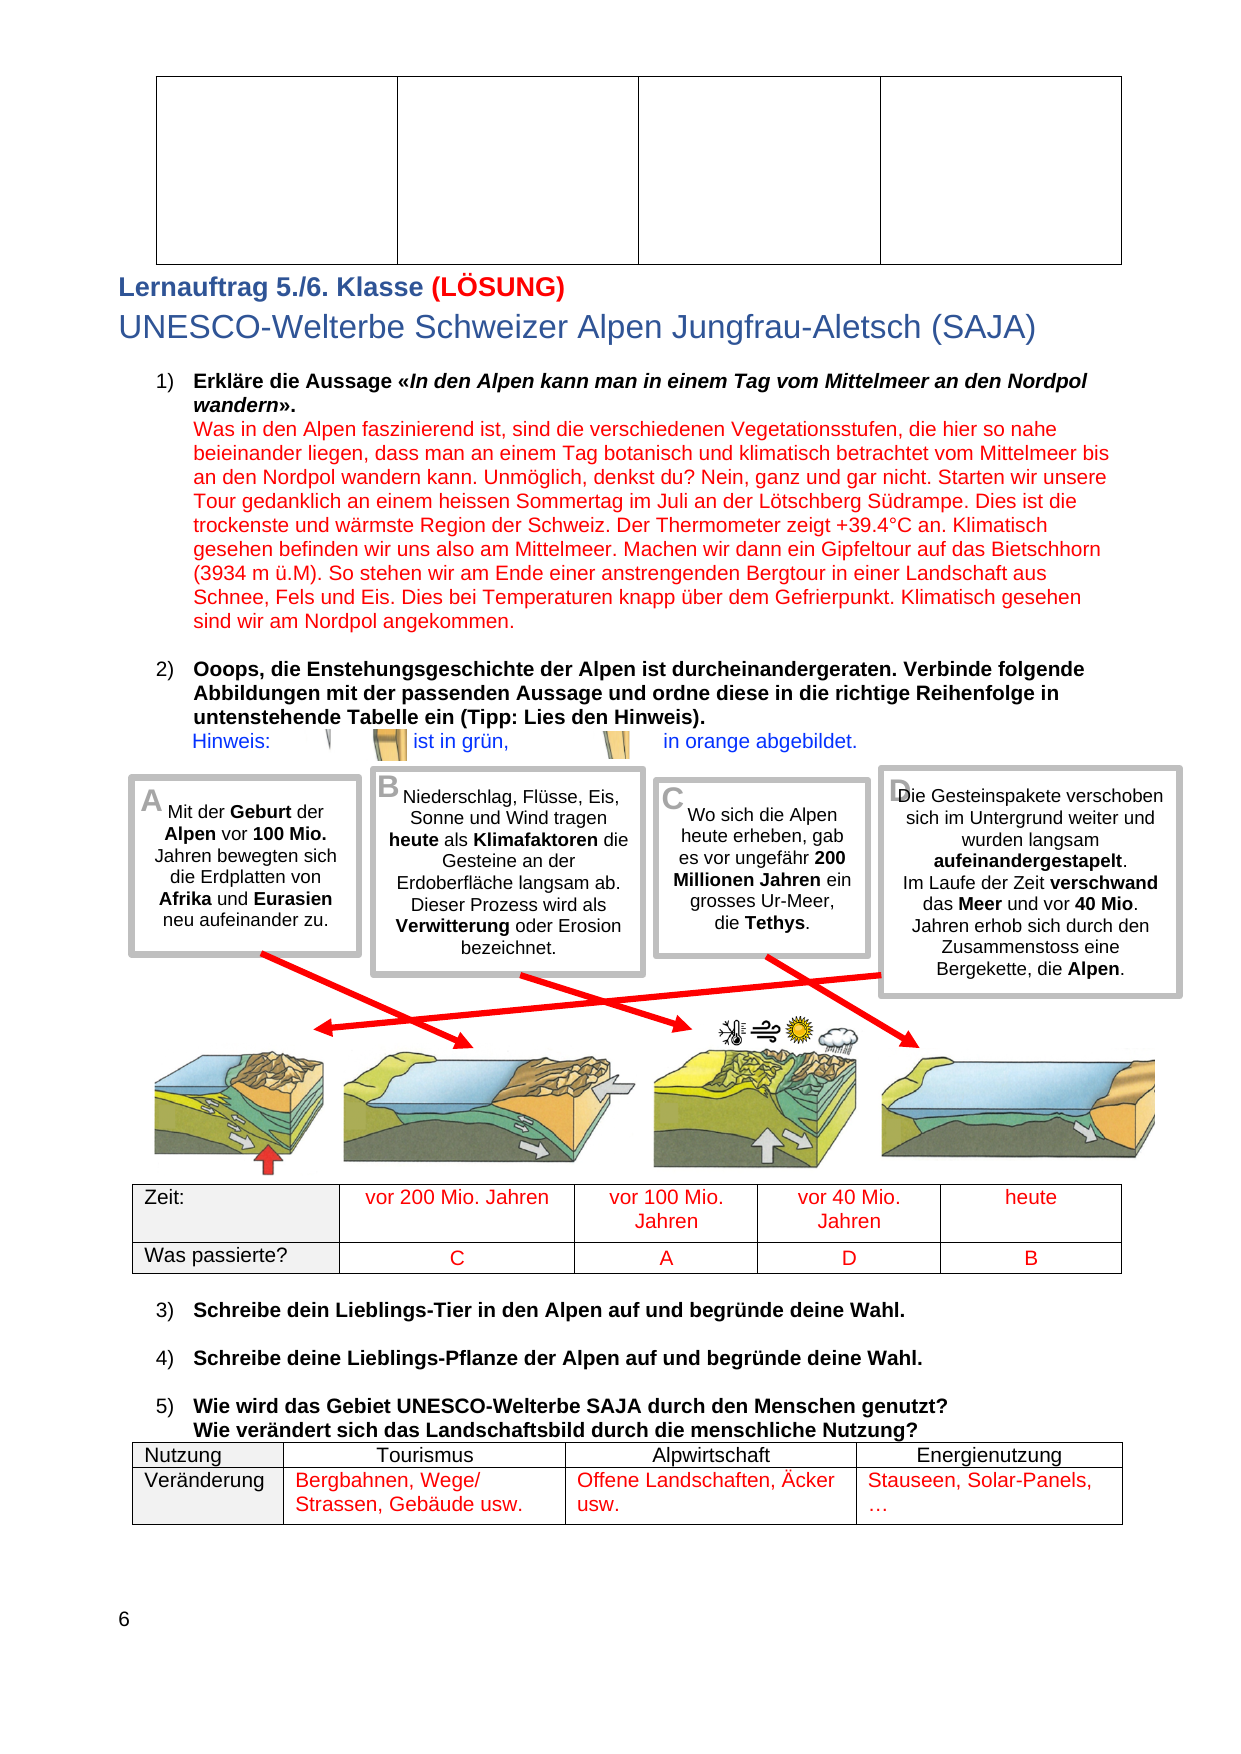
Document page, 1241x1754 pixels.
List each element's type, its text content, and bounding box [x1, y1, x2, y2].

text Hinweis: ist in grün, in orange abgebildet. [407, 729, 1122, 753]
table_header Tourismus [284, 1443, 565, 1467]
table_cell B [941, 1243, 1121, 1273]
list Ooops, die Enstehungsgeschichte der Alpen ist durcheinandergeraten. Verbinde folgende Abbildungen mit der passenden Aussage und ordne diese in die richtige Reihenfolge in untenstehende Tabelle ein (Tipp: Lies den Hinweis). [156, 657, 1122, 729]
text Hinweis: ist in grün, in orange abgebildet. [118, 729, 280, 753]
table_cell Veränderung [133, 1468, 283, 1524]
table_cell [398, 77, 638, 264]
subtitle Lernauftrag 5./6. Klasse (LÖSUNG) [118, 271, 1122, 303]
table_cell D [758, 1243, 940, 1273]
picture [664, 1016, 676, 1020]
table_header heute [941, 1185, 1121, 1242]
table_cell Stauseen, Solar-Panels, … [857, 1468, 1122, 1524]
subtitle UNESCO-Welterbe Schweizer Alpen Jungfrau-Aletsch (SAJA) [118, 307, 1122, 345]
picture [151, 1016, 1155, 1178]
table_cell Bergbahnen, Wege/ Strassen, Gebäude usw. [284, 1468, 565, 1524]
table_header Nutzung [133, 1443, 283, 1467]
list Schreibe dein Lieblings-Tier in den Alpen auf und begründe deine Wahl. [156, 1298, 1122, 1322]
table_cell Was passierte? [133, 1243, 339, 1273]
table_cell [639, 77, 880, 264]
table_header Zeit: [133, 1185, 339, 1242]
table_cell C [340, 1243, 574, 1273]
table_header Energienutzung [857, 1443, 1122, 1467]
table_cell [157, 77, 397, 264]
table_header vor 40 Mio. Jahren [758, 1185, 940, 1242]
table_cell [881, 77, 1121, 264]
table_cell A [575, 1243, 757, 1273]
table_header vor 200 Mio. Jahren [340, 1185, 574, 1242]
list Schreibe deine Lieblings-Pflanze der Alpen auf und begründe deine Wahl. [156, 1346, 1122, 1370]
list Erkläre die Aussage «In den Alpen kann man in einem Tag vom Mittelmeer an den Nordpol wandern». Was in den Alpen faszinierend ist, sind die verschiedenen Vegetationsstufen, die hier so nahe beieinander liegen, dass man an einem Tag botanisch und klimatisch betrachtet vom Mittelmeer bis an den Nordpol wandern kann. Unmöglich, denkst du? Nein, ganz und gar nicht. Starten wir unsere Tour gedanklich an einem heissen Sommertag im Juli an der Lötschberg Südrampe. Dies ist die trockenste und wärmste Region der Schweiz. Der Thermometer zeigt +39.4°C an. Klimatisch gesehen befinden wir uns also am Mittelmeer. Machen wir dann ein Gipfeltour auf das Bietschhorn (3934 m ü.M). So stehen wir am Ende einer anstrengenden Bergtour in einer Landschaft aus Schnee, Fels und Eis. Dies bei Temperaturen knapp über dem Gefrierpunkt. Klimatisch gesehen sind wir am Nordpol angekommen. [156, 369, 1122, 633]
list Wie wird das Gebiet UNESCO-Welterbe SAJA durch den Menschen genutzt? Wie verändert sich das Landschaftsbild durch die menschliche Nutzung? [156, 1394, 1122, 1442]
table_cell Offene Landschaften, Äcker usw. [566, 1468, 856, 1524]
table_header vor 100 Mio. Jahren [575, 1185, 757, 1242]
table_header Alpwirtschaft [566, 1443, 856, 1467]
